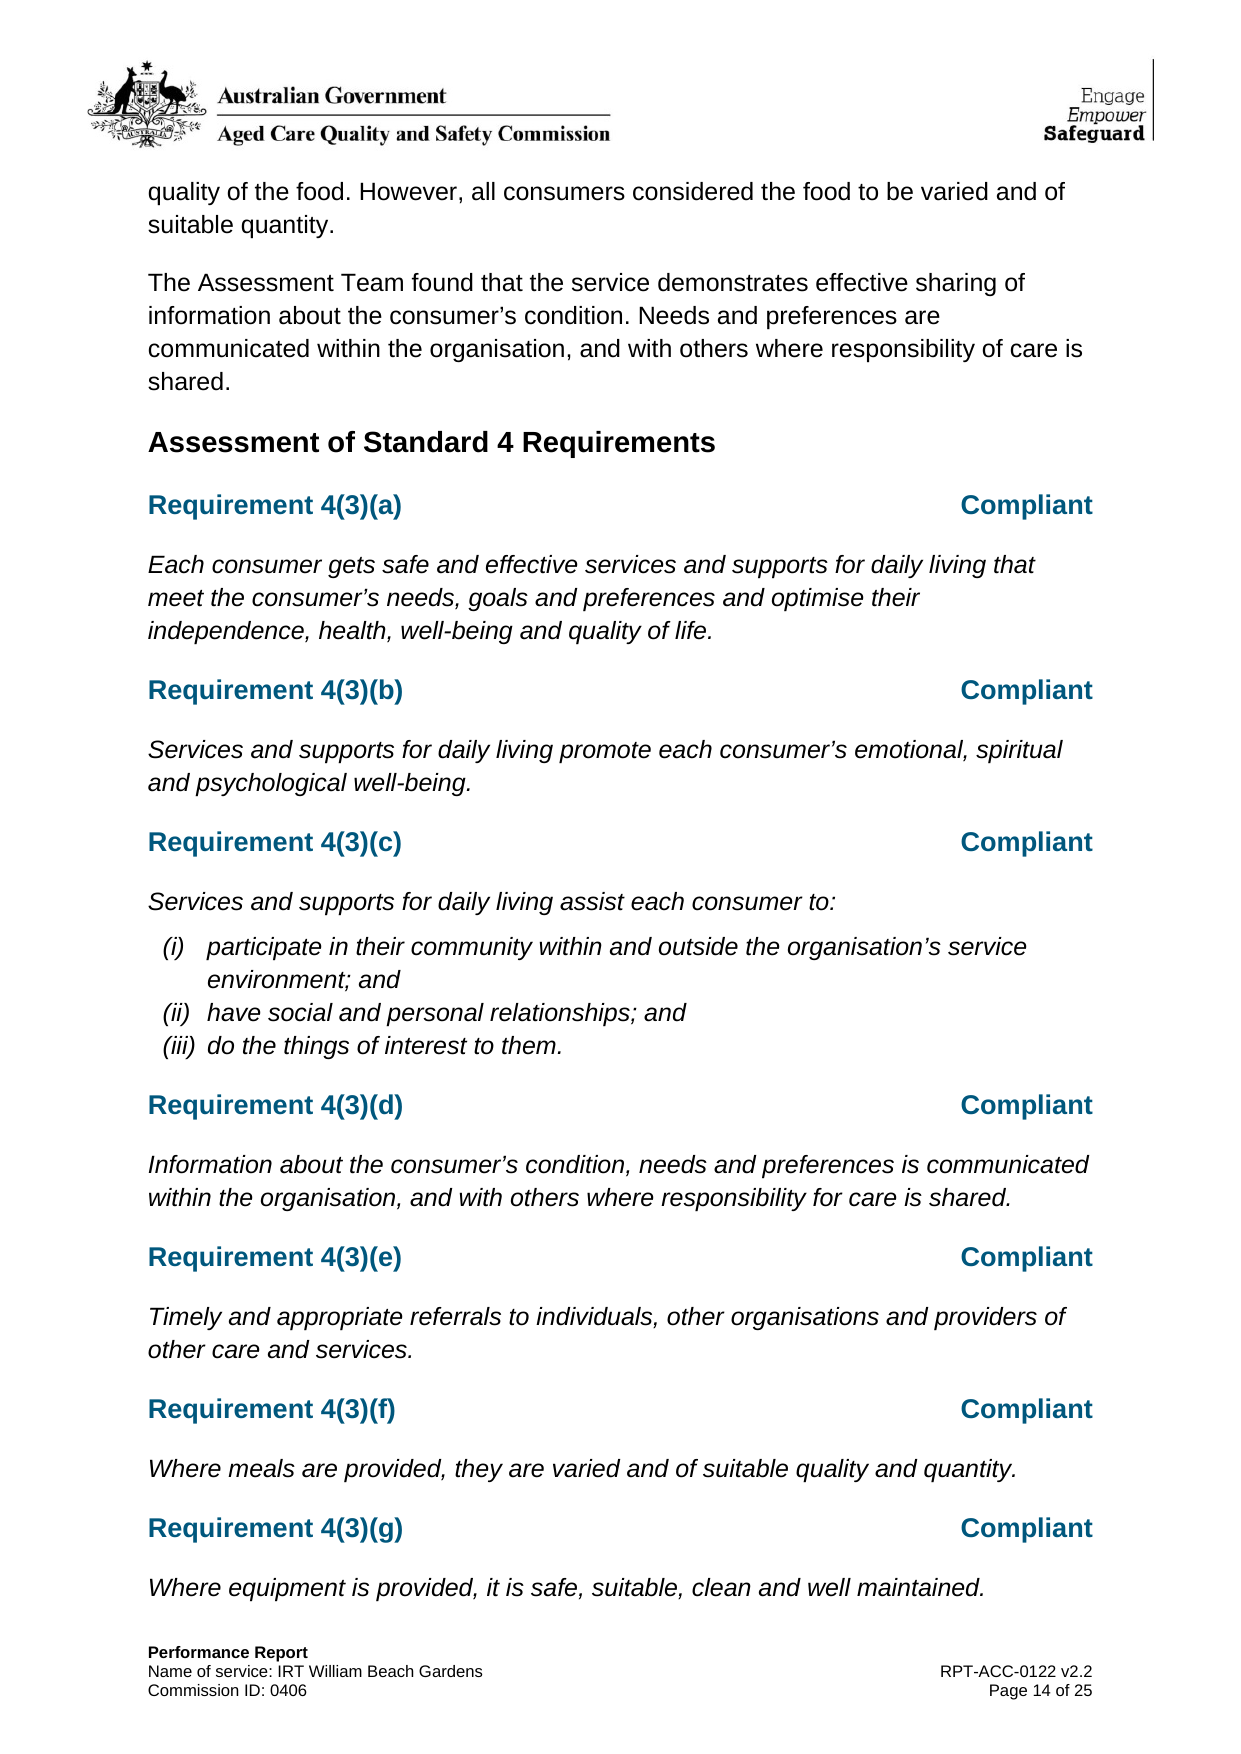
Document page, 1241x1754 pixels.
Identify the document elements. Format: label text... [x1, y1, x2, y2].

subtitle Requirement 4(3)(c) Compliant [148, 826, 1092, 857]
text Where equipment is provided, it is safe, suitable, clean and well maintained. [148, 1573, 1092, 1602]
list do the things of interest to them. [162, 1031, 1092, 1060]
subtitle Requirement 4(3)(f) Compliant [148, 1393, 1092, 1424]
picture [1, 0, 1241, 169]
text Services and supports for daily living promote each consumer’s emotional, spiritual and psychological well-being. [148, 735, 1092, 797]
text Timely and appropriate referrals to individuals, other organisations and providers of other care and services. [148, 1302, 1092, 1364]
subtitle Requirement 4(3)(b) Compliant [148, 674, 1092, 705]
subtitle Requirement 4(3)(d) Compliant [148, 1089, 1092, 1121]
text Where meals are provided, they are varied and of suitable quality and quantity. [148, 1454, 1092, 1483]
text Information about the consumer’s condition, needs and preferences is communicated within the organisation, and with others where responsibility for care is shared. [148, 1150, 1092, 1212]
list have social and personal relationships; and [162, 998, 1092, 1027]
subtitle Requirement 4(3)(e) Compliant [148, 1241, 1092, 1273]
text Each consumer gets safe and effective services and supports for daily living that meet the consumer’s needs, goals and preferences and optimise their independence, health, well-being and quality of life. [148, 550, 1092, 644]
subtitle Requirement 4(3)(a) Compliant [148, 489, 1092, 520]
subtitle Assessment of Standard 4 Requirements [148, 425, 1092, 459]
subtitle Requirement 4(3)(g) Compliant [148, 1512, 1092, 1543]
text Services and supports for daily living assist each consumer to: [148, 887, 1092, 916]
text The Assessment Team found that the service demonstrates effective sharing of information about the consumer’s condition. Needs and preferences are communicated within the organisation, and with others where responsibility of care is shared. [148, 268, 1092, 396]
list participate in their community within and outside the organisation’s service environment; and [162, 932, 1092, 994]
